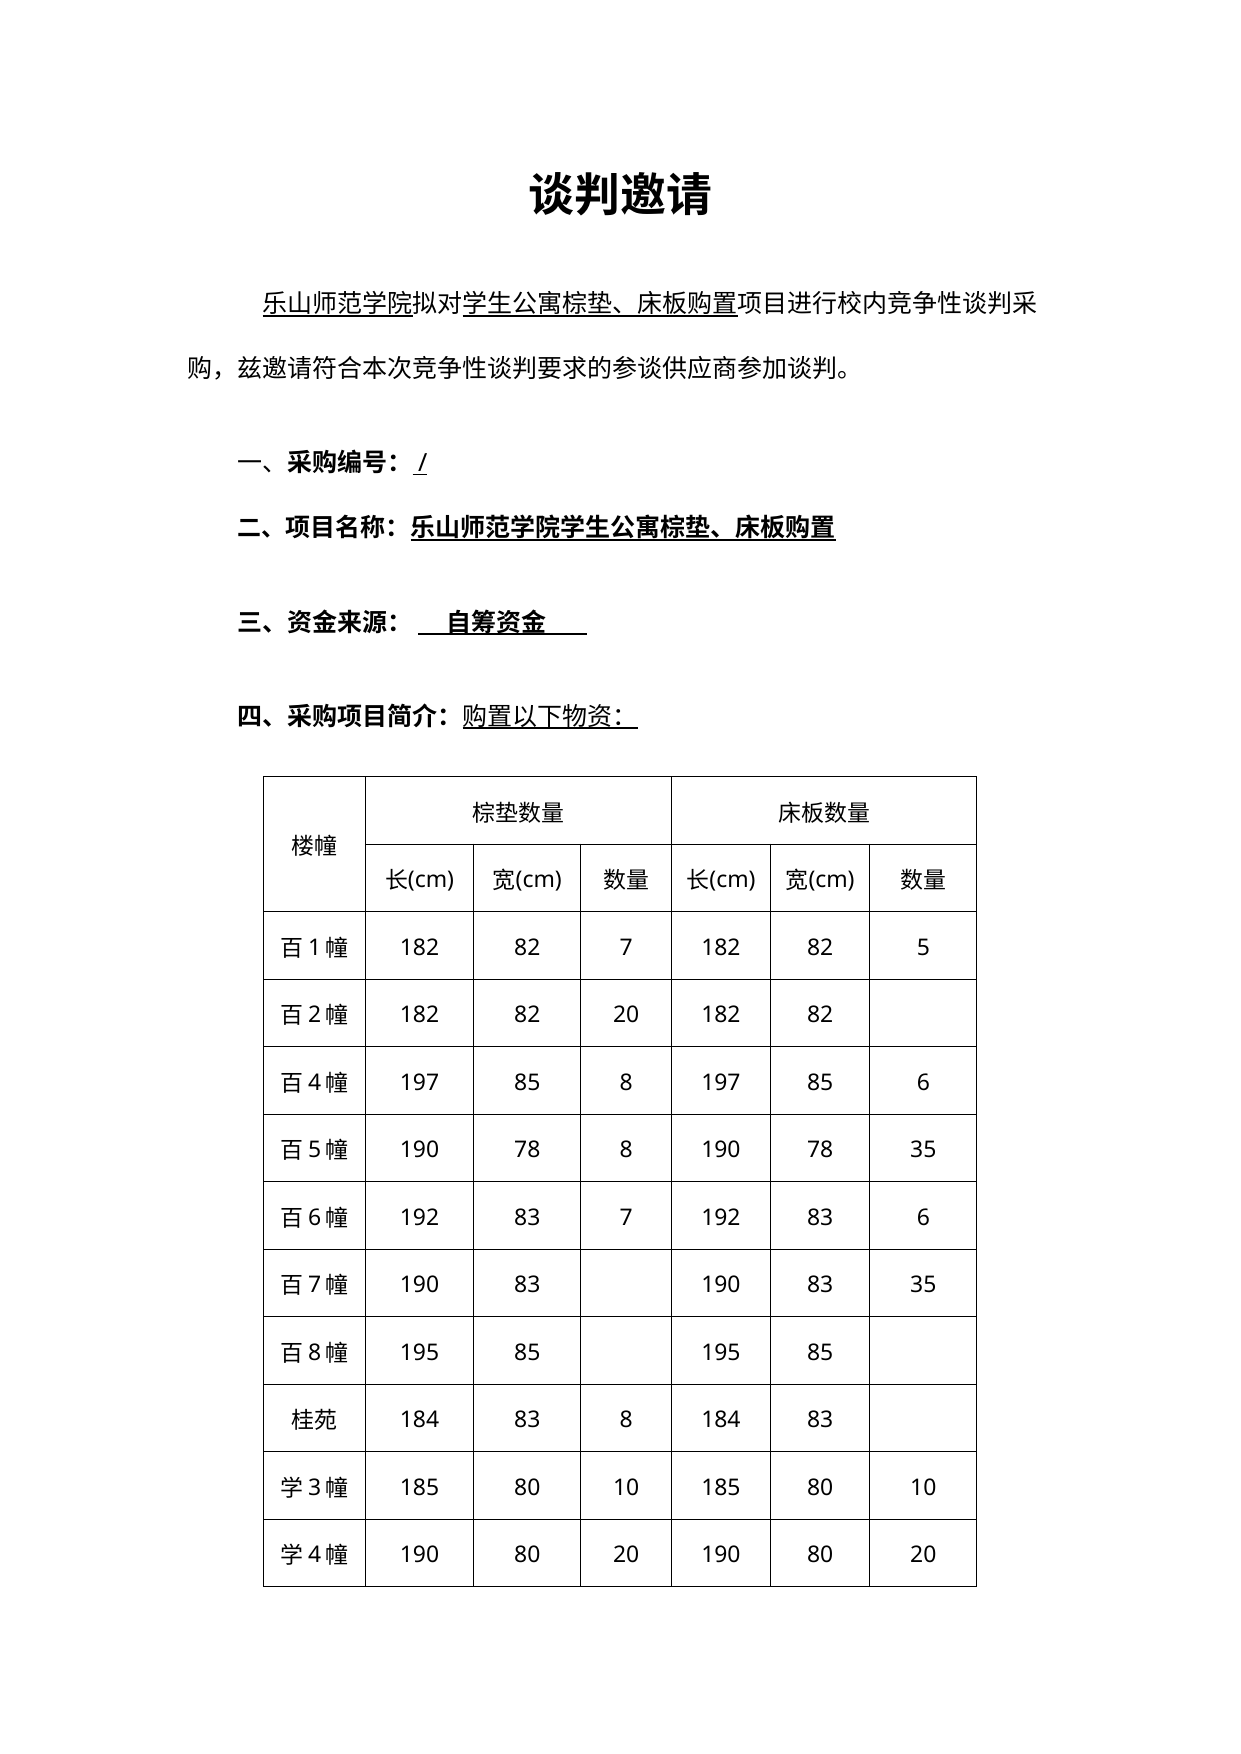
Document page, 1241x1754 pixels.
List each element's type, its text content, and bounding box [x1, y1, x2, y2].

table_cell 82 [771, 912, 869, 978]
table_cell 百5幢 [264, 1115, 365, 1181]
table_cell 182 [366, 912, 473, 978]
table_cell 83 [771, 1182, 869, 1248]
table_cell 182 [672, 980, 770, 1046]
table_cell 182 [366, 980, 473, 1046]
table_cell 78 [474, 1115, 580, 1181]
table_cell 10 [870, 1452, 976, 1518]
table_cell 190 [672, 1520, 770, 1586]
table_cell 数量 [870, 845, 976, 911]
text 乐山师范学院拟对学生公寓棕垫、床板购置项目进行校内竞争性谈判采购，兹邀请符合本次竞争性谈判要求的参谈供应商参加谈判。 [187, 269, 1053, 399]
table_cell 83 [771, 1250, 869, 1316]
text 谈判邀请 [187, 143, 1053, 240]
text 四、采购项目简介：购置以下物资： [187, 682, 1053, 747]
table_header 楼幢 [264, 777, 365, 911]
table_cell 长(cm) [672, 845, 770, 911]
table_cell 82 [771, 980, 869, 1046]
table_cell 35 [870, 1250, 976, 1316]
table_cell 学3幢 [264, 1452, 365, 1518]
table_cell 宽(cm) [771, 845, 869, 911]
table_cell 8 [581, 1385, 671, 1451]
table_cell 192 [366, 1182, 473, 1248]
table_cell 192 [672, 1182, 770, 1248]
table_cell 百1幢 [264, 912, 365, 978]
table_cell [581, 1250, 671, 1316]
table_cell 长(cm) [366, 845, 473, 911]
table_cell 百6幢 [264, 1182, 365, 1248]
table_cell 桂苑 [264, 1385, 365, 1451]
table_cell 7 [581, 912, 671, 978]
table_cell 185 [672, 1452, 770, 1518]
table_cell 195 [366, 1317, 473, 1383]
table_cell 10 [581, 1452, 671, 1518]
table_cell [581, 1317, 671, 1383]
table_cell 184 [672, 1385, 770, 1451]
table_cell 80 [771, 1520, 869, 1586]
table_cell 学4幢 [264, 1520, 365, 1586]
table_cell 82 [474, 980, 580, 1046]
table_cell 20 [870, 1520, 976, 1586]
table_cell 85 [771, 1317, 869, 1383]
table_cell 83 [474, 1182, 580, 1248]
table_cell 20 [581, 980, 671, 1046]
list 项目名称：乐山师范学院学生公寓棕垫、床板购置 [187, 493, 1053, 558]
table_cell 190 [366, 1115, 473, 1181]
table_cell 百4幢 [264, 1047, 365, 1113]
table_cell 197 [366, 1047, 473, 1113]
table_cell 5 [870, 912, 976, 978]
table_cell 83 [771, 1385, 869, 1451]
table_cell 85 [474, 1047, 580, 1113]
table_cell 宽(cm) [474, 845, 580, 911]
table_cell 8 [581, 1115, 671, 1181]
table_cell 190 [366, 1250, 473, 1316]
table_cell 6 [870, 1047, 976, 1113]
table_cell 35 [870, 1115, 976, 1181]
table_cell 190 [672, 1250, 770, 1316]
table_cell 80 [771, 1452, 869, 1518]
table_cell 82 [474, 912, 580, 978]
table_cell [870, 980, 976, 1046]
table_cell 83 [474, 1385, 580, 1451]
table_header 床板数量 [672, 777, 976, 843]
table_cell 80 [474, 1452, 580, 1518]
table_cell 数量 [581, 845, 671, 911]
table_cell 7 [581, 1182, 671, 1248]
table_cell 182 [672, 912, 770, 978]
table_cell 85 [771, 1047, 869, 1113]
table_cell 190 [366, 1520, 473, 1586]
table_cell 185 [366, 1452, 473, 1518]
table_cell 85 [474, 1317, 580, 1383]
table_header 棕垫数量 [366, 777, 671, 843]
table_cell 百2幢 [264, 980, 365, 1046]
table_cell 83 [474, 1250, 580, 1316]
table_cell [870, 1385, 976, 1451]
table_cell 197 [672, 1047, 770, 1113]
table_cell 百7幢 [264, 1250, 365, 1316]
table_cell 8 [581, 1047, 671, 1113]
table_cell 百8幢 [264, 1317, 365, 1383]
table_cell [870, 1317, 976, 1383]
list 采购编号： / [187, 428, 1053, 493]
text 三、资金来源： 自筹资金 [187, 588, 1049, 653]
table_cell 80 [474, 1520, 580, 1586]
table_cell 78 [771, 1115, 869, 1181]
table_cell 20 [581, 1520, 671, 1586]
table_cell 6 [870, 1182, 976, 1248]
table_cell 184 [366, 1385, 473, 1451]
table_cell 190 [672, 1115, 770, 1181]
table_cell 195 [672, 1317, 770, 1383]
